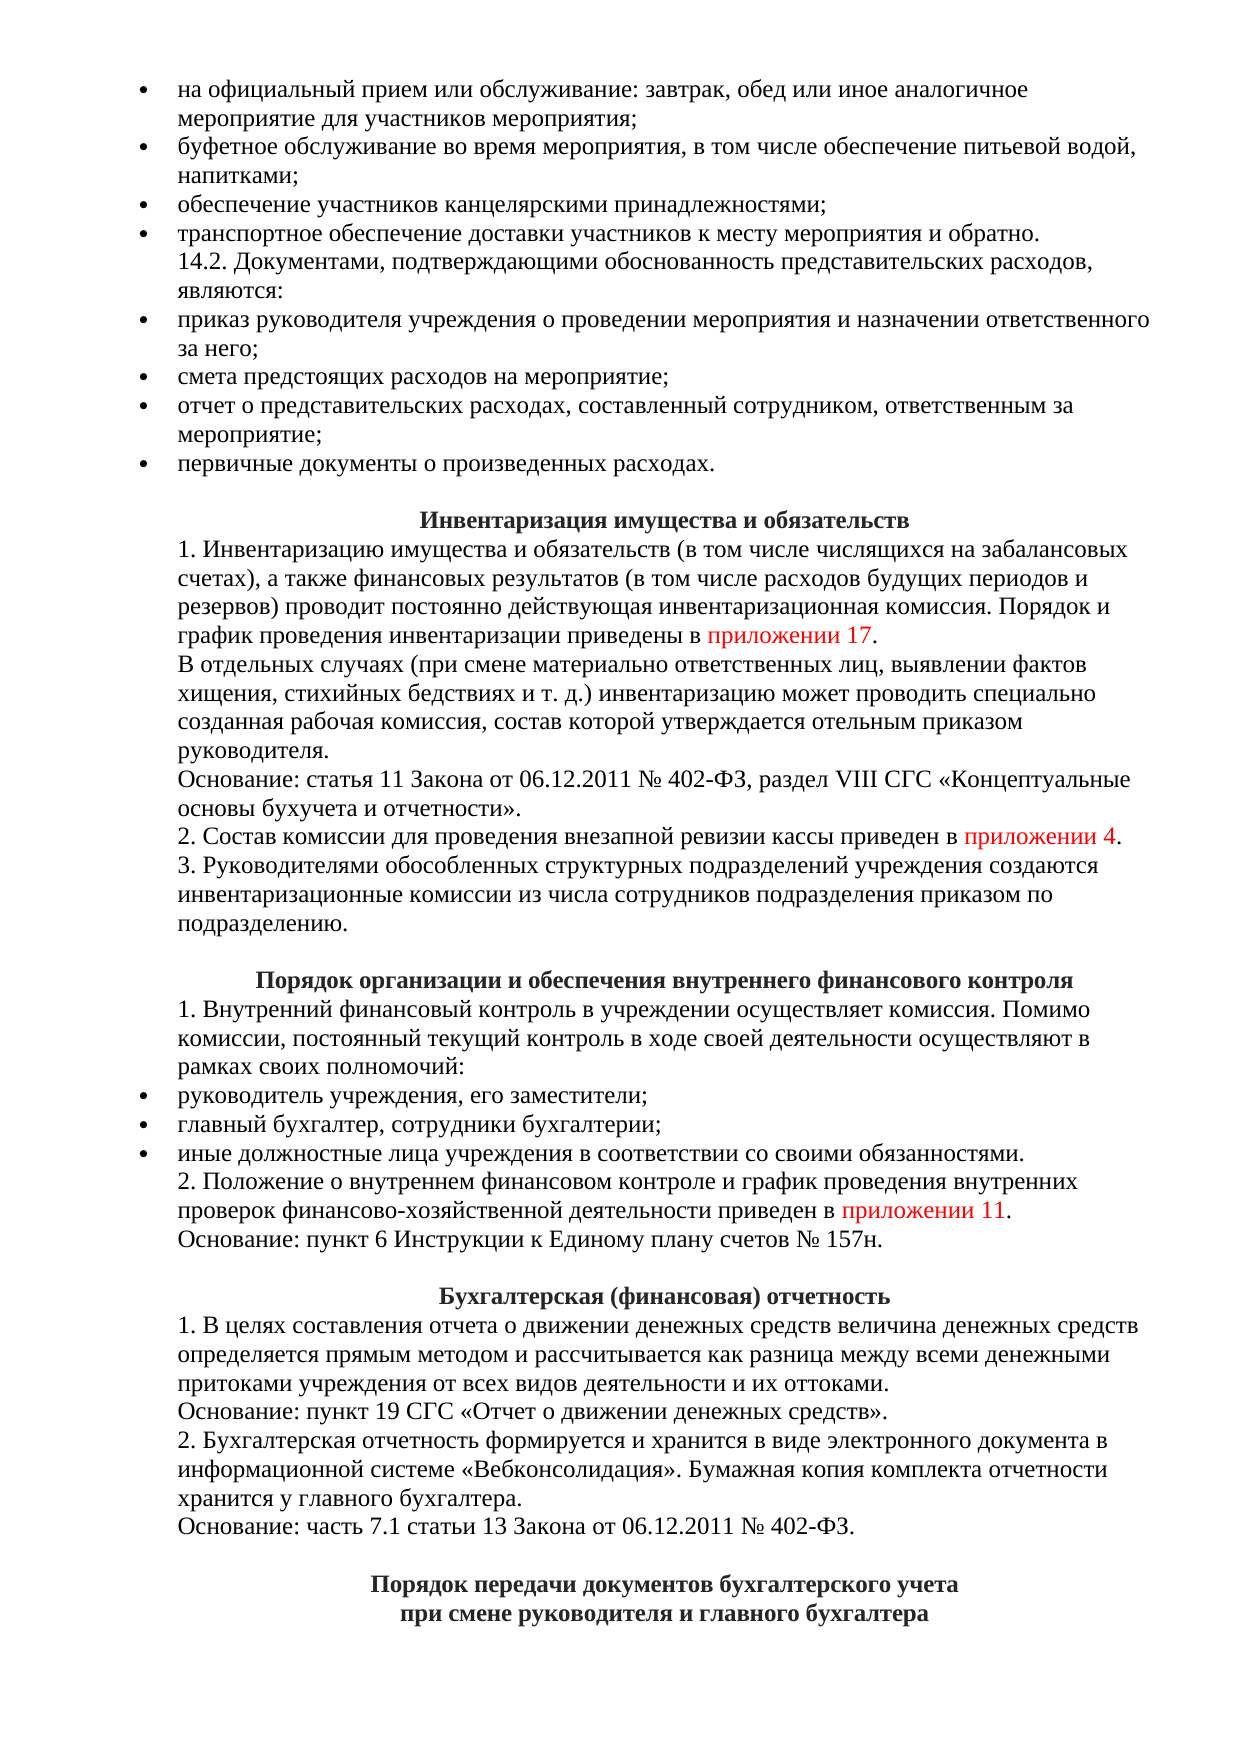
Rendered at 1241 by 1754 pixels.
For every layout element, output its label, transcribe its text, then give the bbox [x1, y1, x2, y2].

text Основание: пункт 19 СГС «Отчет о движении денежных средств». [177, 1396, 1152, 1425]
text при смене руководителя и главного бухгалтера [177, 1598, 1152, 1626]
list транспортное обеспечение доставки участников к месту мероприятия и обратно. [140, 218, 1152, 246]
text 3. Руководителями обособленных структурных подразделений учреждения создаются инвентаризационные комиссии из числа сотрудников подразделения приказом по подразделению. [177, 850, 1152, 936]
list иные должностные лица учреждения в соответствии со своими обязанностями. [140, 1138, 1152, 1166]
text 2. Состав комиссии для проведения внезапной ревизии кассы приведен в приложении 4. [177, 821, 1152, 850]
text 2. Бухгалтерская отчетность формируется и хранится в виде электронного документа в информационной системе «Вебконсолидация». Бумажная копия комплекта отчетности хранится у главного бухгалтера. Основание: часть 7.1 статьи 13 Закона от 06.12.2011 № 402-ФЗ. [177, 1425, 1152, 1540]
list отчет о представительских расходах, составленный сотрудником, ответственным за мероприятие; [140, 390, 1152, 448]
list первичные документы о произведенных расходах. [140, 448, 1152, 476]
text 2. Положение о внутреннем финансовом контроле и график проведения внутренних проверок финансово-хозяйственной деятельности приведен в приложении 11. Основание: пункт 6 Инструкции к Единому плану счетов № 157н. [177, 1166, 1152, 1253]
text 1. Внутренний финансовый контроль в учреждении осуществляет комиссия. Помимо комиссии, постоянный текущий контроль в ходе своей деятельности осуществляют в рамках своих полномочий: [177, 994, 1152, 1080]
text Основание: статья 11 Закона от 06.12.2011 № 402-ФЗ, раздел VIII СГС «Концептуальные основы бухучета и отчетности». [177, 764, 1152, 821]
list буфетное обслуживание во время мероприятия, в том числе обеспечение питьевой водой, напитками; [140, 131, 1152, 189]
list на официальный прием или обслуживание: завтрак, обед или иное аналогичное мероприятие для участников мероприятия; [140, 74, 1152, 131]
text 1. Инвентаризацию имущества и обязательств (в том числе числящихся на забалансовых счетах), а также финансовых результатов (в том числе расходов будущих периодов и резервов) проводит постоянно действующая инвентаризационная комиссия. Порядок и график проведения инвентаризации приведены в приложении 17. В отдельных случаях (при смене материально ответственных лиц, выявлении фактов хищения, стихийных бедствиях и т. д.) инвентаризацию может проводить специально созданная рабочая комиссия, состав которой утверждается отельным приказом руководителя. [177, 534, 1152, 764]
text Порядок передачи документов бухгалтерского учета [177, 1569, 1152, 1598]
list смета предстоящих расходов на мероприятие; [140, 361, 1152, 390]
text Инвентаризация имущества и обязательств [177, 505, 1152, 534]
list приказ руководителя учреждения о проведении мероприятия и назначении ответственного за него; [140, 304, 1152, 361]
list руководитель учреждения, его заместители; [140, 1080, 1152, 1109]
list обеспечение участников канцелярскими принадлежностями; [140, 189, 1152, 218]
list главный бухгалтер, сотрудники бухгалтерии; [140, 1109, 1152, 1138]
text 1. В целях составления отчета о движении денежных средств величина денежных средств определяется прямым методом и рассчитывается как разница между всеми денежными притоками учреждения от всех видов деятельности и их оттоками. [177, 1310, 1152, 1396]
text Бухгалтерская (финансовая) отчетность [177, 1281, 1152, 1310]
text Порядок организации и обеспечения внутреннего финансового контроля [177, 965, 1152, 994]
text 14.2. Документами, подтверждающими обоснованность представительских расходов, являются: [177, 246, 1152, 304]
